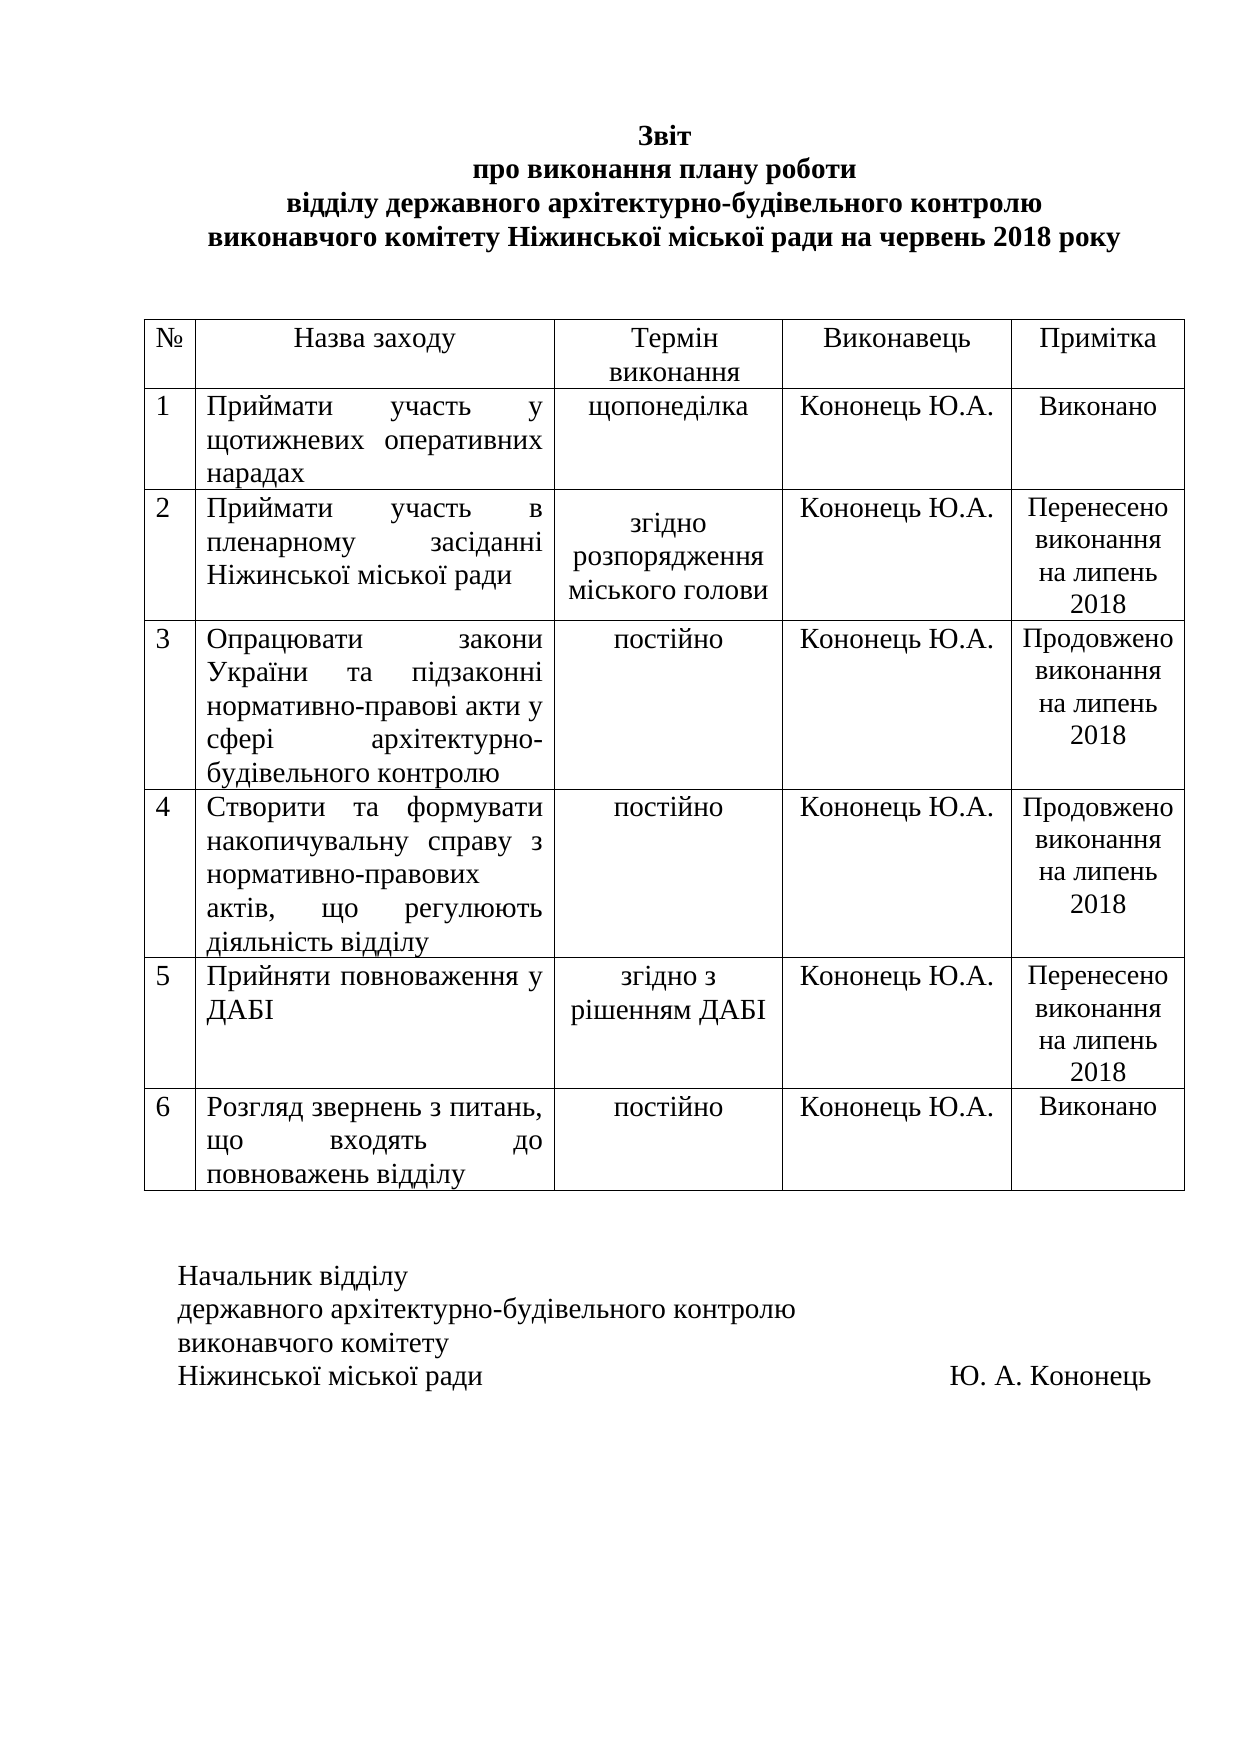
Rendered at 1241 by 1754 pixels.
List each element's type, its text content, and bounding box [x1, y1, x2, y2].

table_cell згідно розпорядження міського голови [555, 490, 782, 620]
table_cell Опрацювати закони України та підзаконні нормативно-правові акти у сфері архітектурно-будівельного контролю [196, 621, 554, 788]
table_cell 5 [145, 958, 195, 1088]
table_cell 4 [145, 790, 195, 957]
table_cell Приймати участь у щотижневих оперативних нарадах [196, 389, 554, 489]
table_cell Кононець Ю.А. [783, 1089, 1011, 1189]
text Ніжинської міської ради Ю. А. Кононець [177, 1358, 1152, 1392]
table_cell Перенесено виконання на липень 2018 [1012, 958, 1184, 1088]
table_cell Кононець Ю.А. [783, 389, 1011, 489]
table_cell Створити та формувати накопичувальну справу з нормативно-правових актів, що регулюють діяльність відділу [196, 790, 554, 957]
table_cell постійно [555, 790, 782, 957]
table_cell Кононець Ю.А. [783, 490, 1011, 620]
table_cell Кононець Ю.А. [783, 790, 1011, 957]
table_cell 2 [145, 490, 195, 620]
table_cell щопонеділка [555, 389, 782, 489]
table_cell постійно [555, 621, 782, 788]
table_header № [145, 320, 195, 387]
table_cell Продовжено виконання на липень 2018 [1012, 790, 1184, 957]
table_cell 3 [145, 621, 195, 788]
table_cell постійно [555, 1089, 782, 1189]
table_cell Виконано [1012, 389, 1184, 489]
table_cell Кононець Ю.А. [783, 958, 1011, 1088]
table_cell Перенесено виконання на липень 2018 [1012, 490, 1184, 620]
table_cell згідно з рішенням ДАБІ [555, 958, 782, 1088]
table_cell 6 [145, 1089, 195, 1189]
table_header Виконавець [783, 320, 1011, 387]
table_header Примітка [1012, 320, 1184, 387]
table_cell Кононець Ю.А. [783, 621, 1011, 788]
table_cell Приймати участь в пленарному засіданні Ніжинської міської ради [196, 490, 554, 620]
text виконавчого комітету Ніжинської міської ради на червень 2018 року [177, 219, 1152, 252]
text відділу державного архітектурно-будівельного контролю [177, 185, 1152, 219]
text Начальник відділу [177, 1258, 1152, 1291]
table_cell Продовжено виконання на липень 2018 [1012, 621, 1184, 788]
table_cell Виконано [1012, 1089, 1184, 1189]
table_cell 1 [145, 389, 195, 489]
text державного архітектурно-будівельного контролю [177, 1291, 1152, 1325]
text виконавчого комітету [177, 1325, 1152, 1358]
text Звіт [177, 118, 1152, 152]
table_header Назва заходу [196, 320, 554, 387]
table_header Термін виконання [555, 320, 782, 387]
text про виконання плану роботи [177, 152, 1152, 185]
table_cell Розгляд звернень з питань, що входять до повноважень відділу [196, 1089, 554, 1189]
table_cell Прийняти повноваження у ДАБІ [196, 958, 554, 1088]
